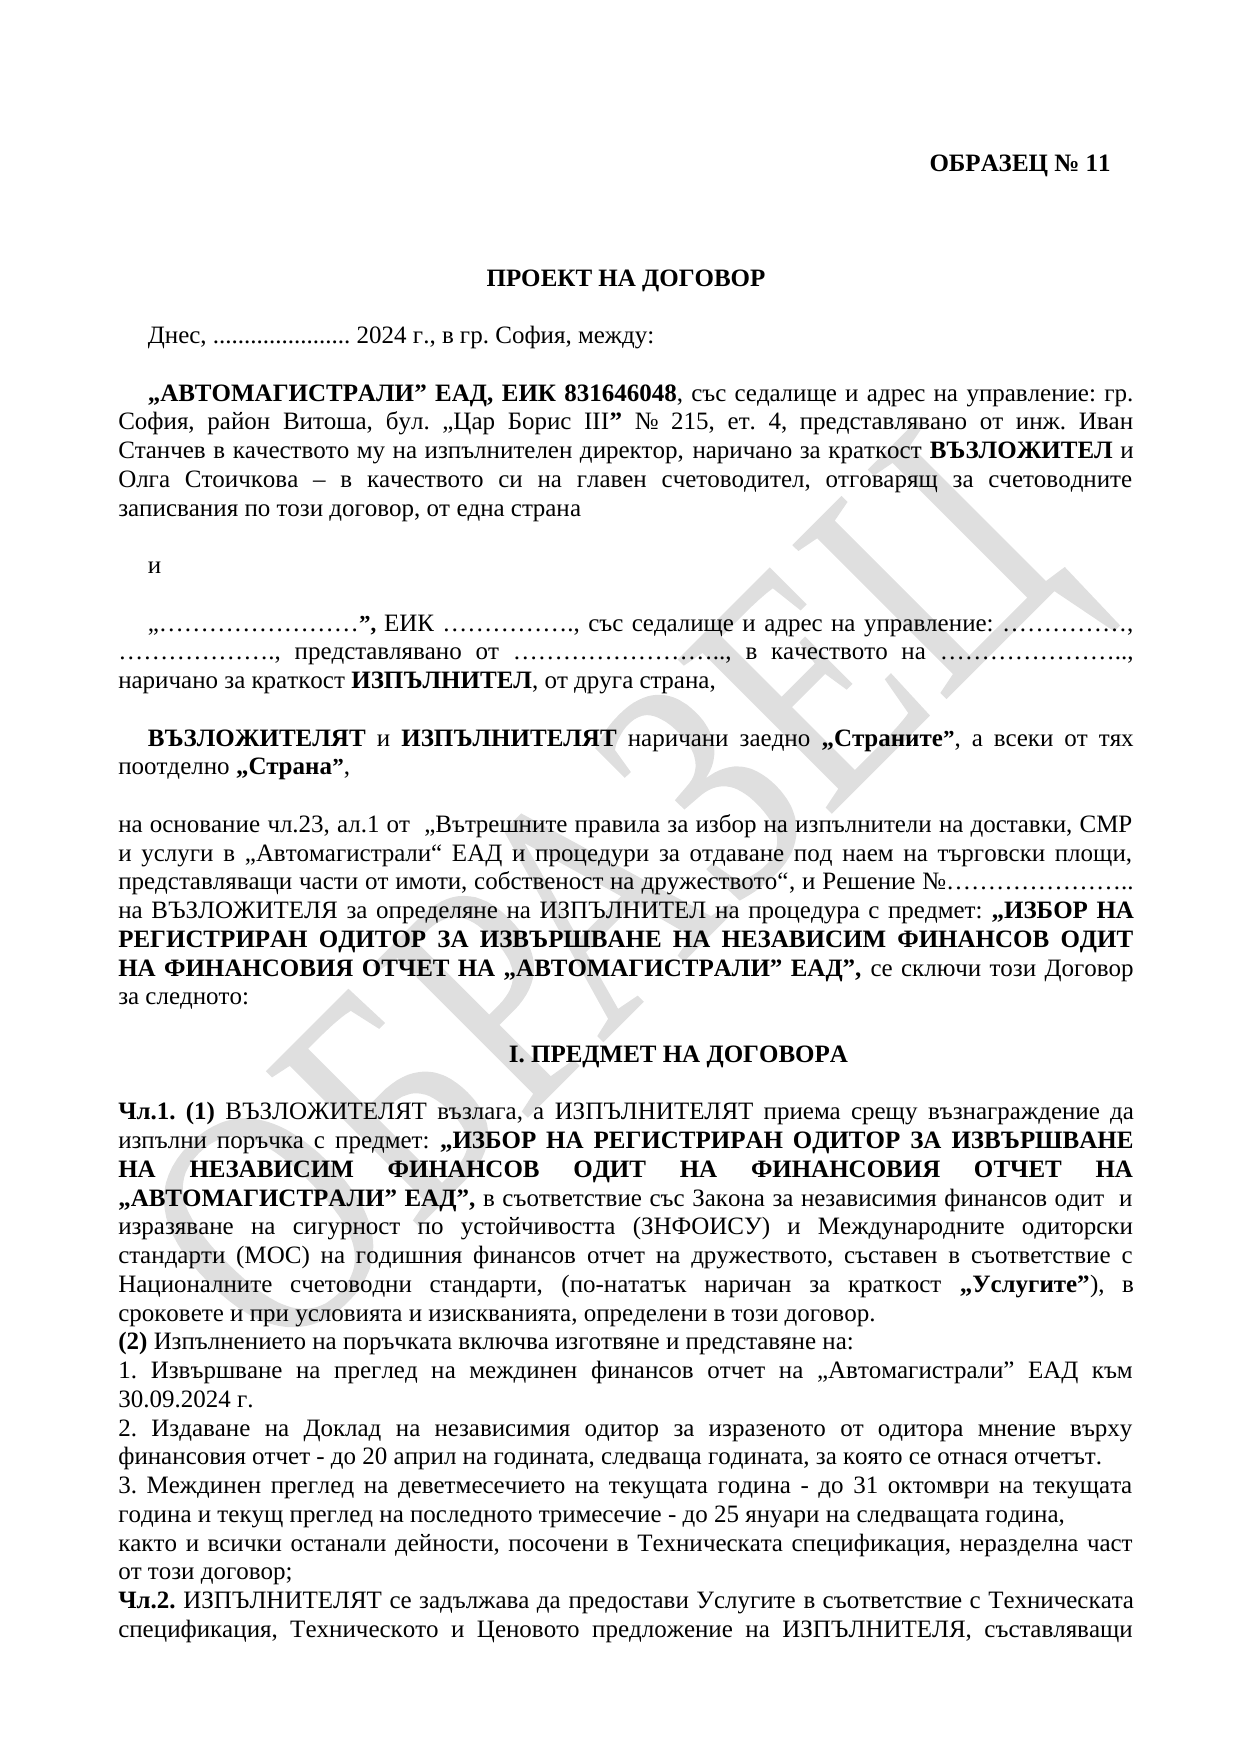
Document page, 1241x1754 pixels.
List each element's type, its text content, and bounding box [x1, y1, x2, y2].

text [118, 1585, 1134, 1643]
text „……………………”, ЕИК ……………., със седалище и адрес на управление: ……………, ………………., представлявано от …………………….., в качеството на ………………….., наричано за краткост ИЗПЪЛНИТЕЛ, от друга страна, [118, 608, 1134, 694]
text и [118, 550, 1134, 579]
text (2) Изпълнението на поръчката включва изготвяне и представяне на: [118, 1326, 1134, 1355]
text 1. Извършване на преглед на междинен финансов отчет на „Автомагистрали” ЕАД към 30.09.2024 г. [118, 1355, 1134, 1413]
text ВЪЗЛОЖИТЕЛЯТ и ИЗПЪЛНИТЕЛЯТ наричани заедно „Страните”, а всеки от тях поотделно „Страна”, [118, 723, 1134, 780]
text Чл.1. (1) ВЪЗЛОЖИТЕЛЯТ възлага, а ИЗПЪЛНИТЕЛЯТ приема срещу възнаграждение да изпълни поръчка с предмет: „ИЗБОР НА РЕГИСТРИРАН ОДИТОР ЗА ИЗВЪРШВАНЕ НА НЕЗАВИСИМ ФИНАНСОВ ОДИТ НА ФИНАНСОВИЯ ОТЧЕТ НА „АВТОМАГИСТРАЛИ” ЕАД”, в съответствие със Закона за независимия финансов одит и изразяване на сигурност по устойчивостта (ЗНФОИСУ) и Международните одиторски стандарти (МОС) на годишния финансов отчет на дружеството, съставен в съответствие с Националните счетоводни стандарти, (по-нататък наричан за краткост „Услугите”), в сроковете и при условията и изискванията, определени в този договор. [118, 1096, 1134, 1326]
text ПРОЕКТ НА ДОГОВОР [118, 263, 1134, 291]
text ОБРАЗЕЦ № 11 [856, 148, 1134, 176]
text „АВТОМАГИСТРАЛИ” ЕАД, ЕИК 831646048, със седалище и адрес на управление: гр. София, район Витоша, бул. „Цар Борис III” № 215, ет. 4, представлявано от инж. Иван Станчев в качеството му на изпълнителен директор, наричано за краткост ВЪЗЛОЖИТЕЛ и Олга Стоичкова – в качеството си на главен счетоводител, отговарящ за счетоводните записвания по този договор, от една страна [118, 378, 1134, 521]
text Днес, ...................... 2024 г., в гр. София, между: [118, 320, 1134, 349]
text на основание чл.23, ал.1 от „Вътрешните правила за избор на изпълнители на доставки, СМР и услуги в „Автомагистрали“ ЕАД и процедури за отдаване под наем на търговски площи, представляващи части от имоти, собственост на дружеството“, и Решение №………………….. на ВЪЗЛОЖИТЕЛЯ за определяне на ИЗПЪЛНИТЕЛ на процедура с предмет: „ИЗБОР НА РЕГИСТРИРАН ОДИТОР ЗА ИЗВЪРШВАНЕ НА НЕЗАВИСИМ ФИНАНСОВ ОДИТ НА ФИНАНСОВИЯ ОТЧЕТ НА „АВТОМАГИСТРАЛИ” ЕАД”, се сключи този Договор за следното: [74, 809, 1134, 1010]
text както и всички останали дейности, посочени в Техническата спецификация, неразделна част от този договор; [118, 1528, 1134, 1585]
text 2. Издаване на Доклад на независимия одитор за изразеното от одитора мнение върху финансовия отчет - до 20 април на годината, следваща годината, за която се отнася отчетът. [118, 1413, 1134, 1470]
text 3. Междинен преглед на деветмесечието на текущата година - до 31 октомври на текущата година и текущ преглед на последното тримесечие - до 25 януари на следващата година, [118, 1470, 1134, 1528]
list I. ПРЕДМЕТ НА ДОГОВОРА [223, 1039, 1134, 1068]
